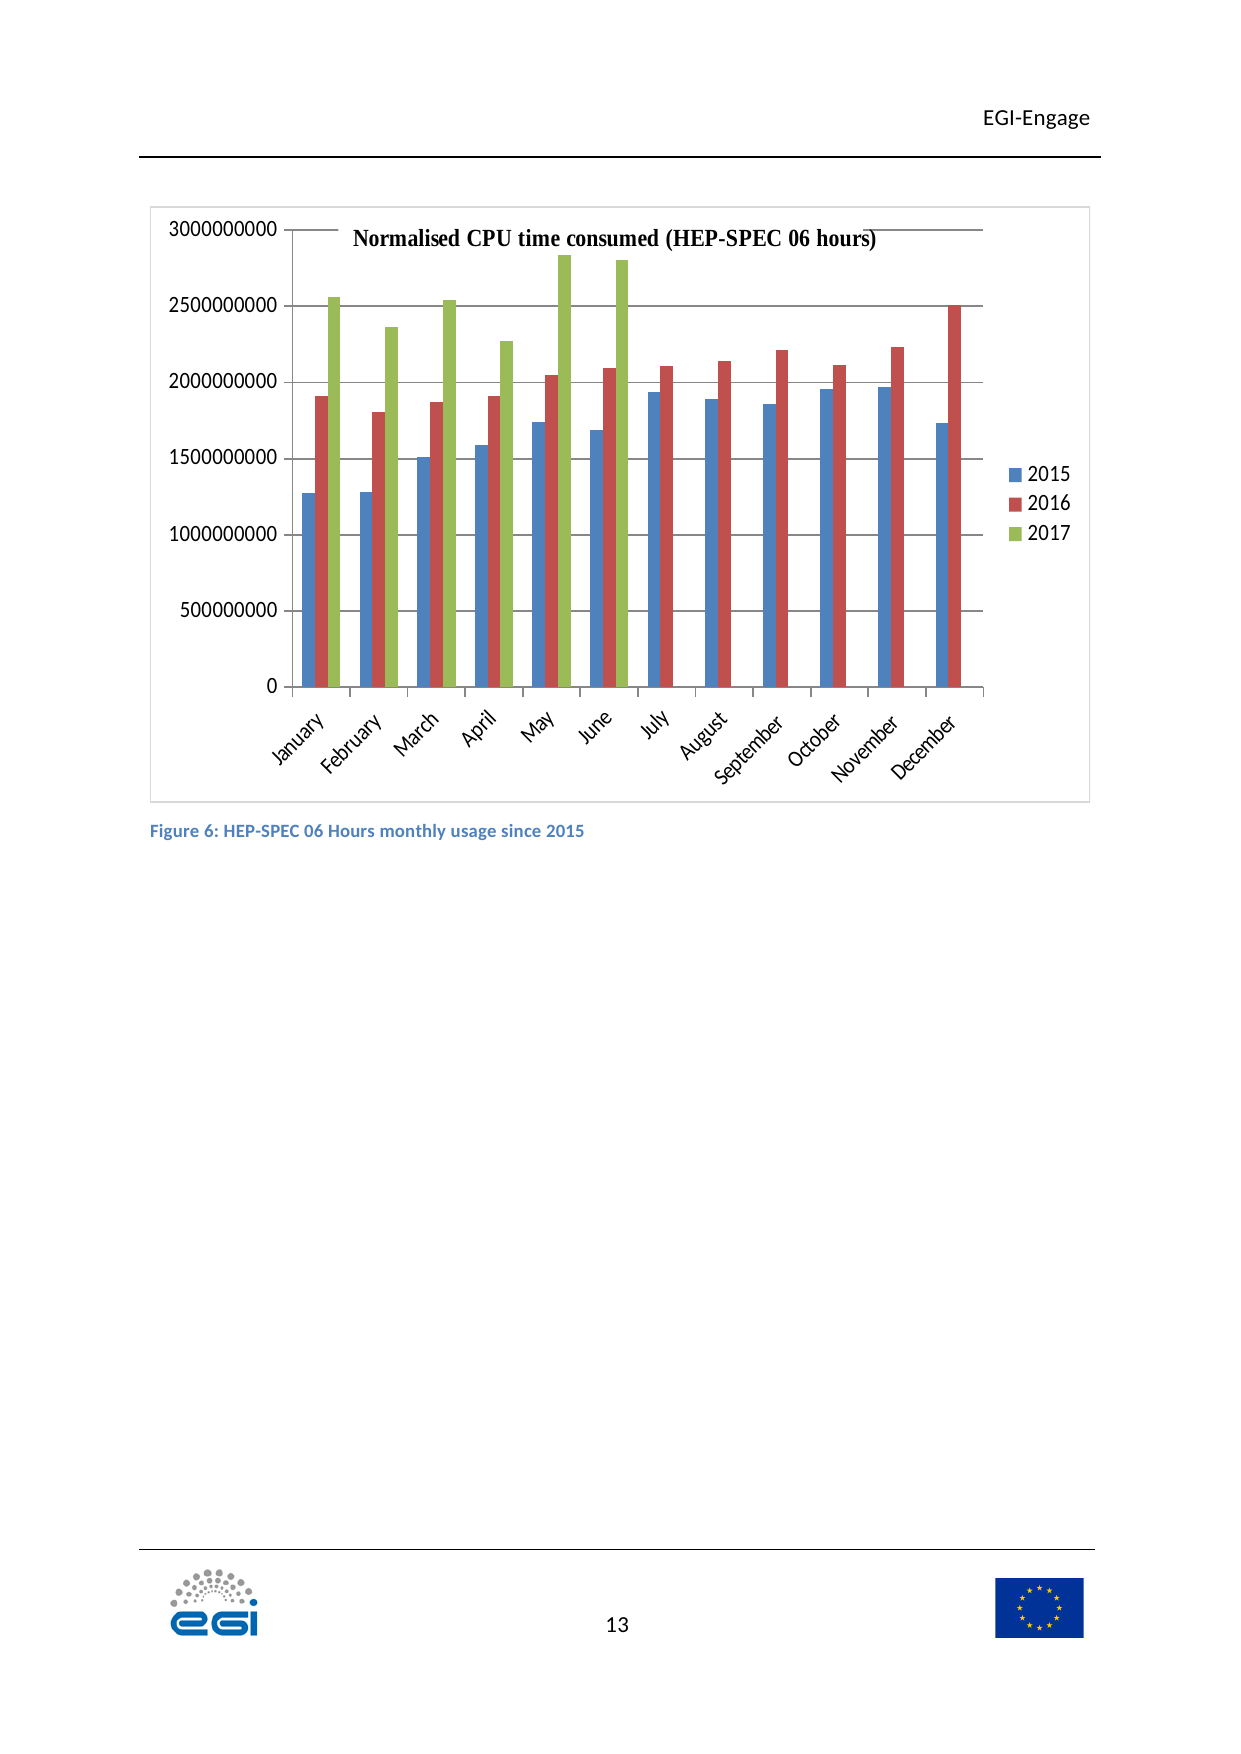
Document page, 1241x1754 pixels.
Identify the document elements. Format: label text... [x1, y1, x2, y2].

picture [150, 1567, 276, 1638]
picture [995, 1578, 1084, 1638]
